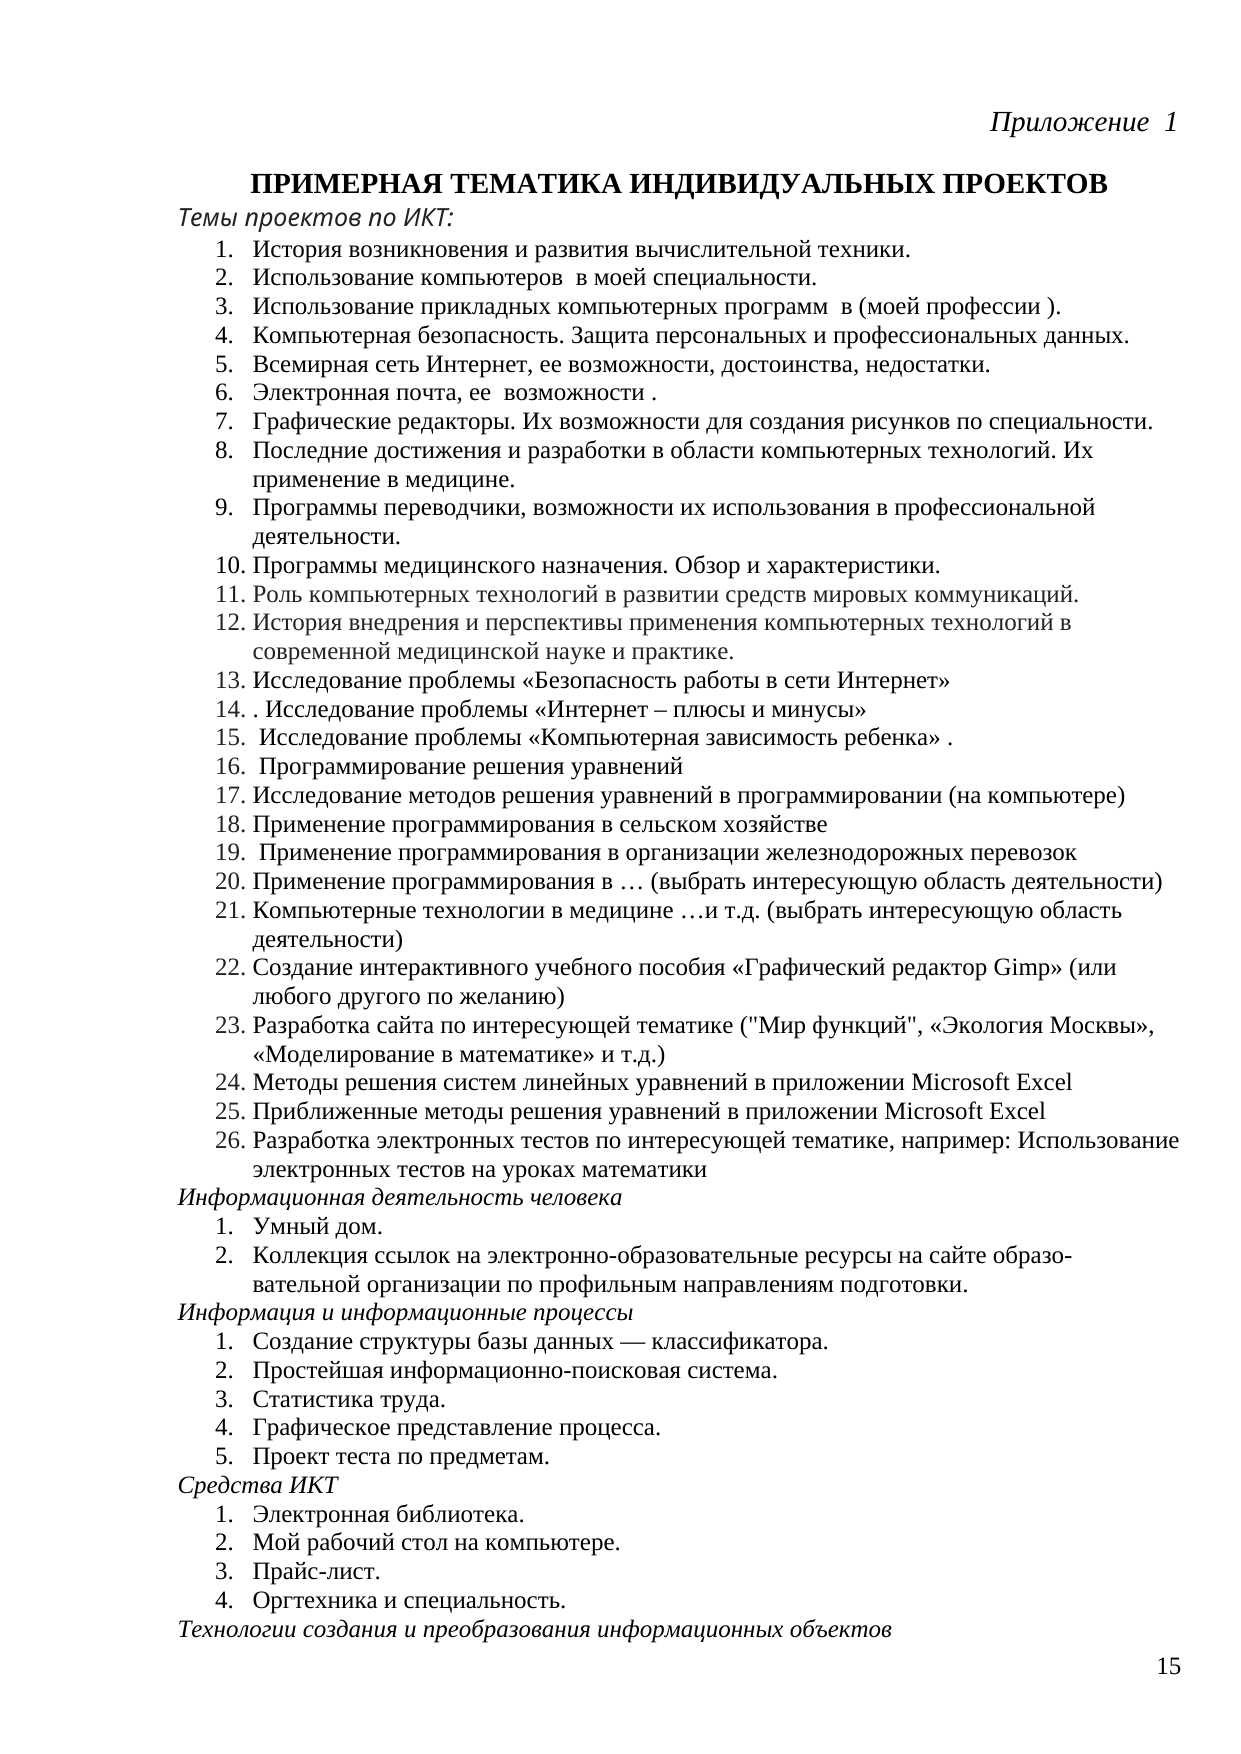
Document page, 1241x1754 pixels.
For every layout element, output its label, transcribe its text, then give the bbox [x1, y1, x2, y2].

list Исследование методов решения уравнений в программировании (на компьютере) [215, 780, 1181, 809]
list . Исследование проблемы «Интернет – плюсы и минусы» [215, 694, 1181, 722]
text Приложение 1 [177, 104, 1181, 137]
list Электронная библиотека. [215, 1499, 1181, 1527]
list Графические редакторы. Их возможности для создания рисунков по специальности. [215, 406, 1181, 435]
list Разработка сайта по интересующей тематике ("Мир функций", «Экология Москвы», «Моделирование в математике» и т.д.) [215, 1010, 1181, 1067]
list Прайс-лист. [215, 1556, 1181, 1585]
list Методы решения систем линейных уравнений в приложении Microsoft Excel [215, 1067, 1181, 1096]
list Умный дом. [215, 1211, 1181, 1240]
list Приближенные методы решения уравнений в приложении Microsoft Excel [215, 1096, 1181, 1125]
list Использование компьютеров в моей специальности. [215, 262, 1181, 291]
list Графическое представление процесса. [215, 1412, 1181, 1441]
list Применение программирования в сельском хозяйстве [215, 809, 1181, 837]
list Компьютерные технологии в медицине …и т.д. (выбрать интересующую область деятельности) [215, 895, 1181, 952]
text Темы проектов по ИКТ: [177, 199, 1181, 234]
list Программы переводчики, возможности их использования в профессиональной деятельности. [215, 492, 1181, 550]
list Создание структуры базы данных — классификатора. [215, 1326, 1181, 1355]
list Программы медицинского назначения. Обзор и характеристики. [215, 550, 1181, 579]
list Электронная почта, ее возможности . [215, 377, 1181, 406]
list Простейшая информационно-поисковая система. [215, 1355, 1181, 1384]
list Мой рабочий стол на компьютере. [215, 1527, 1181, 1556]
list Применение программирования в организации железнодорожных перевозок [215, 837, 1181, 866]
text Средства ИКТ [177, 1470, 1181, 1499]
list Разработка электронных тестов по интересующей тематике, например: Использование электронных тестов на уроках математики [215, 1125, 1181, 1182]
list Последние достижения и разработки в области компьютерных технологий. Их применение в медицине. [215, 435, 1181, 492]
list Роль компьютерных технологий в развитии средств мировых коммуникаций. [215, 579, 1181, 607]
list Использование прикладных компьютерных программ в (моей профессии ). [215, 291, 1181, 320]
text ПРИМЕРНАЯ ТЕМАТИКА ИНДИВИДУАЛЬНЫХ ПРОЕКТОВ [177, 166, 1181, 199]
list Применение программирования в … (выбрать интересующую область деятельности) [215, 866, 1181, 895]
text Информационная деятельность человека [177, 1182, 1181, 1211]
list История возникновения и развития вычислительной техники. [215, 234, 1181, 262]
text Информация и информационные процессы [177, 1297, 1181, 1326]
list Коллекция ссылок на электронно-образовательные ресурсы на сайте образо- вательной организации по профильным направлениям подготовки. [215, 1240, 1181, 1297]
list Статистика труда. [215, 1384, 1181, 1412]
list Программирование решения уравнений [215, 751, 1181, 780]
list Компьютерная безопасность. Защита персональных и профессиональных данных. [215, 320, 1181, 349]
list История внедрения и перспективы применения компьютерных технологий в современной медицинской науке и практике. [215, 607, 1181, 665]
text Технологии создания и преобразования информационных объектов [177, 1614, 1181, 1642]
list Исследование проблемы «Компьютерная зависимость ребенка» . [215, 722, 1181, 751]
list Исследование проблемы «Безопасность работы в сети Интернет» [215, 665, 1181, 694]
list Проект теста по предметам. [215, 1441, 1181, 1470]
list Всемирная сеть Интернет, ее возможности, достоинства, недостатки. [215, 349, 1181, 377]
list Оргтехника и специальность. [215, 1585, 1181, 1614]
list Создание интерактивного учебного пособия «Графический редактор Gimp» (или любого другого по желанию) [215, 952, 1181, 1010]
